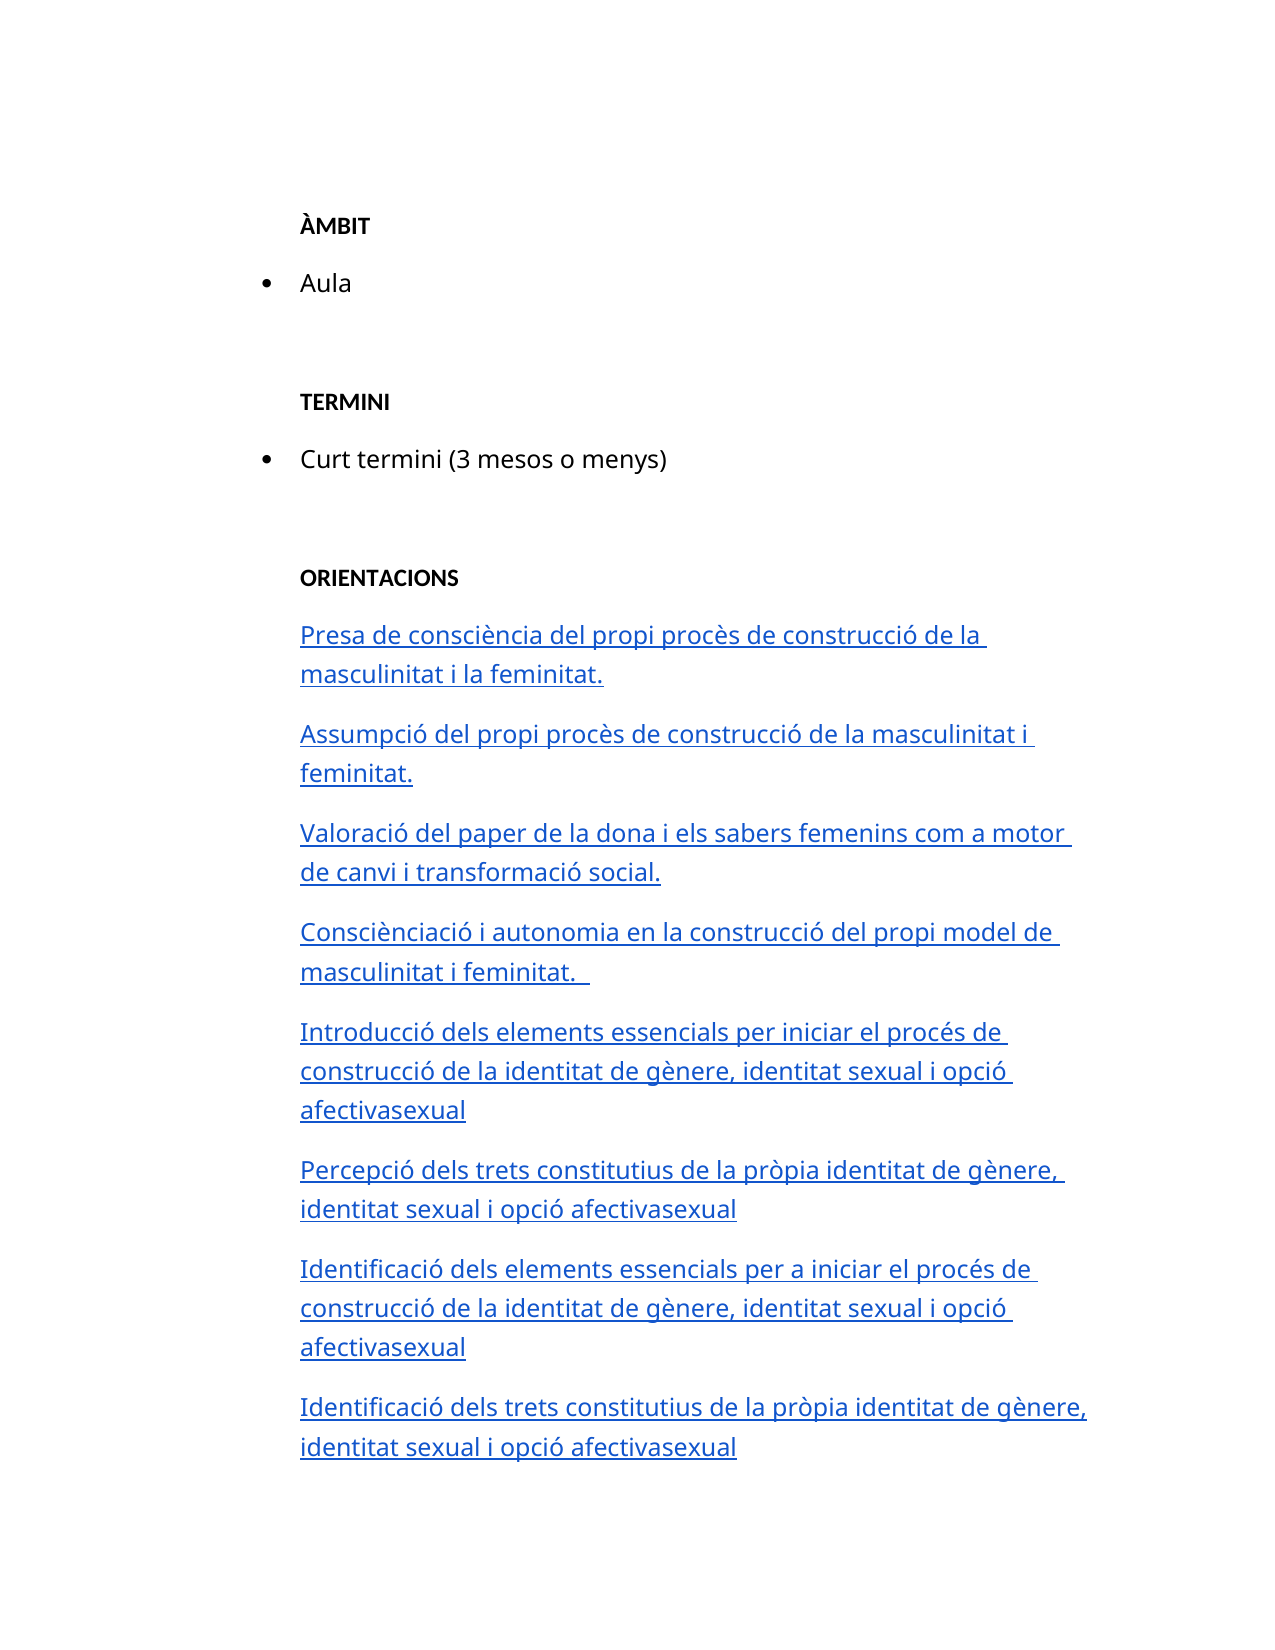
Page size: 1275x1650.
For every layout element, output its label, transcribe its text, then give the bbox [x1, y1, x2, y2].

text Valoració del paper de la dona i els sabers femenins com a motor de canvi i transformació social. [300, 816, 1087, 889]
list Aula [262, 266, 1087, 300]
text Identificació dels trets constitutius de la pròpia identitat de gènere, identitat sexual i opció afectivasexual [300, 1390, 1087, 1419]
subtitle TERMINI [300, 386, 1087, 416]
text Consciènciació i autonomia en la construcció del propi model de masculinitat i feminitat. [300, 915, 1087, 988]
subtitle ORIENTACIONS [300, 562, 1087, 592]
text Identificació dels elements essencials per a iniciar el procés de construcció de la identitat de gènere, identitat sexual i opció afectivasexual [300, 1252, 1087, 1364]
text Presa de consciència del propi procès de construcció de la masculinitat i la feminitat. [300, 617, 1087, 691]
subtitle ÀMBIT [300, 210, 1087, 241]
text Percepció dels trets constitutius de la pròpia identitat de gènere, identitat sexual i opció afectivasexual [300, 1152, 1087, 1226]
text Introducció dels elements essencials per iniciar el procés de construcció de la identitat de gènere, identitat sexual i opció afectivasexual [300, 1014, 1087, 1127]
text Assumpció del propi procès de construcció de la masculinitat i feminitat. [300, 717, 1087, 790]
list Curt termini (3 mesos o menys) [262, 442, 1087, 476]
text Identificació dels trets constitutius de la pròpia identitat de gènere, identitat sexual i opció afectivasexual [300, 1421, 1087, 1463]
